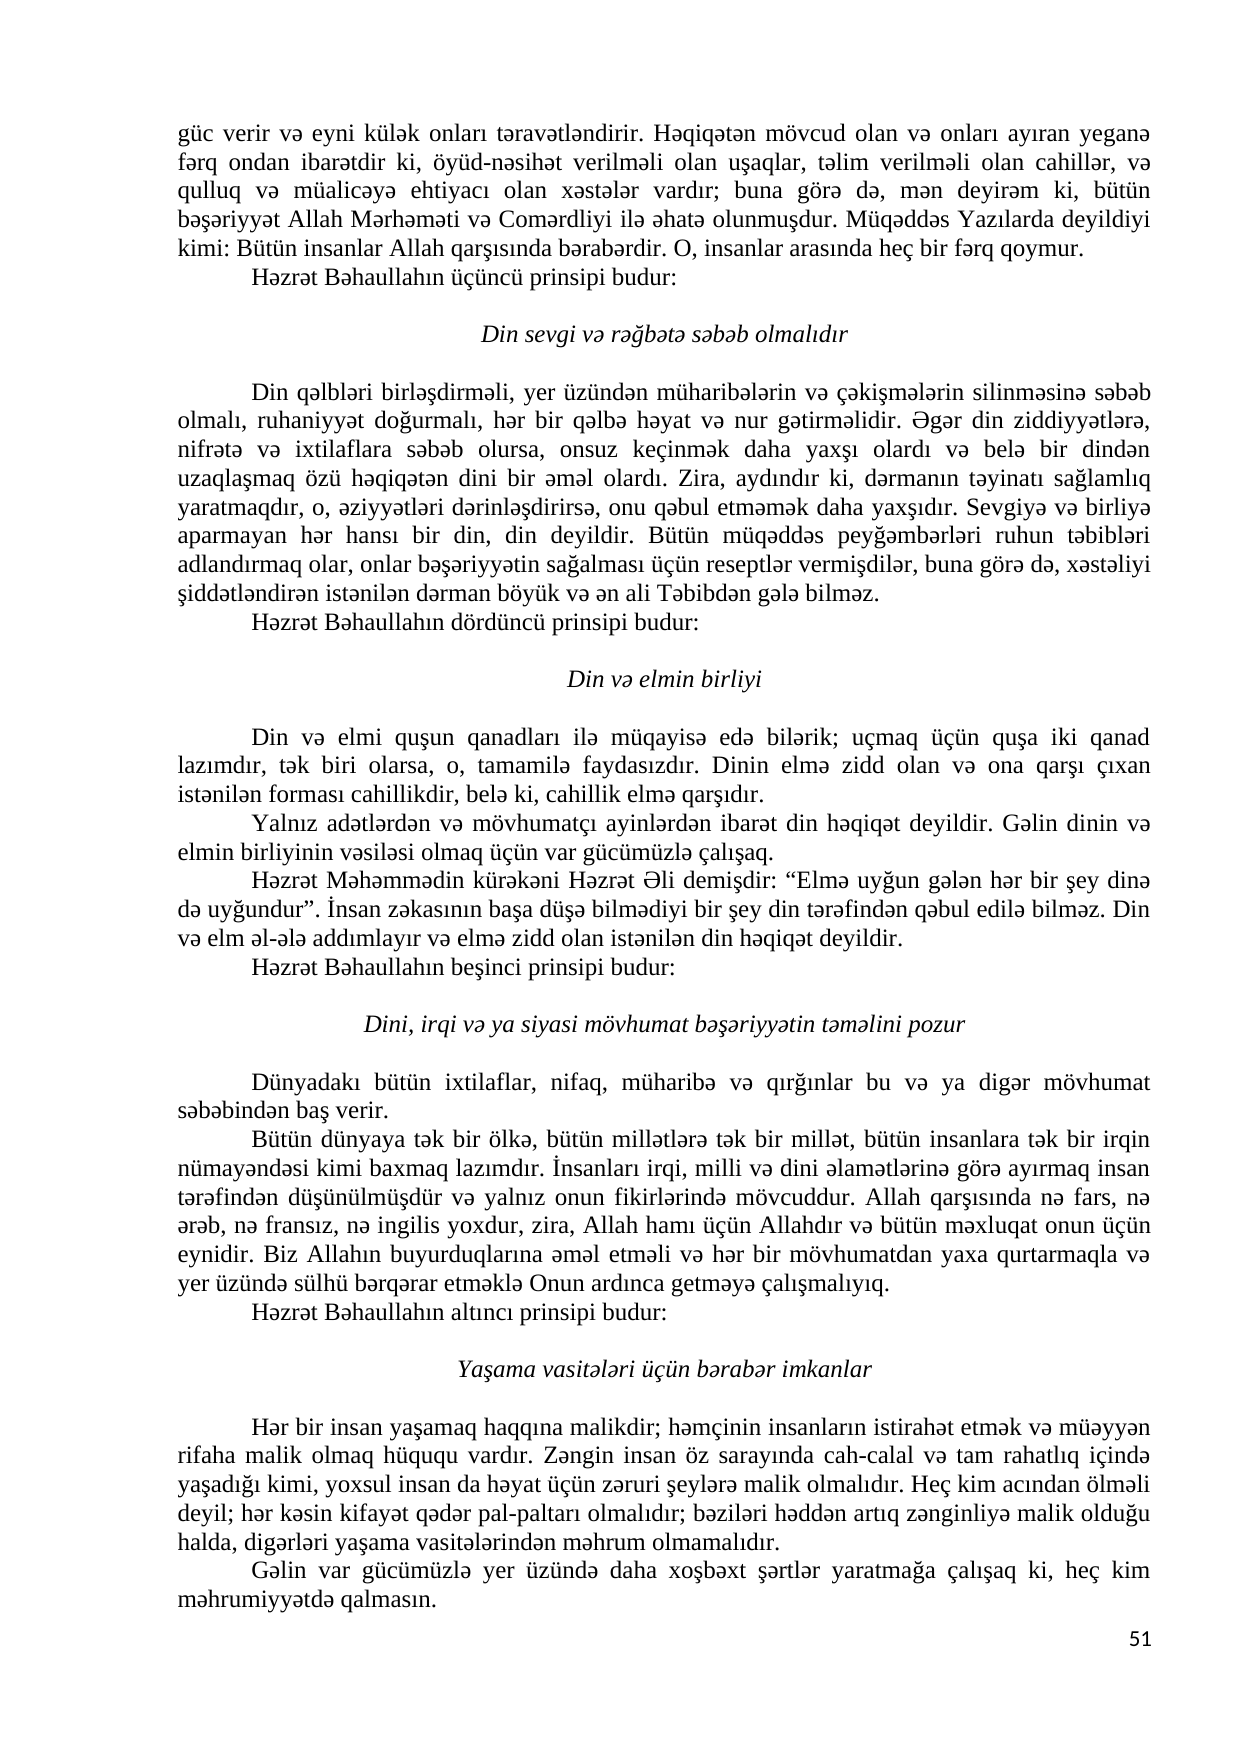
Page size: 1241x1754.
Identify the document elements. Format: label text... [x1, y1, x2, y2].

text Yalnız adətlərdən və mövhumatçı ayinlərdən ibarət din həqiqət deyildir. Gəlin dinin və elmin birliyinin vəsiləsi olmaq üçün var gücümüzlə çalışaq. [177, 808, 1152, 866]
text Dünyadakı bütün ixtilaflar, nifaq, müharibə və qırğınlar bu və ya digər mövhumat səbəbindən baş verir. [177, 1067, 1152, 1124]
text Həzrət Bəhaullahın üçüncü prinsipi budur: [177, 262, 1152, 291]
text Hər bir insan yaşamaq haqqına malikdir; həmçinin insanların istirahət etmək və müəyyən rifaha malik olmaq hüququ vardır. Zəngin insan öz sarayında cah-calal və tam rahatlıq içində yaşadığı kimi, yoxsul insan da həyat üçün zəruri şeylərə malik olmalıdır. Heç kim acından ölməli deyil; hər kəsin kifayət qədər pal-paltarı olmalıdır; bəziləri həddən artıq zənginliyə malik olduğu halda, digərləri yaşama vasitələrindən məhrum olmamalıdır. [177, 1412, 1152, 1556]
text Gəlin var gücümüzlə yer üzündə daha xoşbəxt şərtlər yaratmağa çalışaq ki, heç kim məhrumiyyətdə qalmasın. [177, 1556, 1152, 1613]
text Həzrət Məhəmmədin kürəkəni Həzrət Əli demişdir: “Elmə uyğun gələn hər bir şey dinə də uyğundur”. İnsan zəkasının başa düşə bilmədiyi bir şey din tərəfindən qəbul edilə bilməz. Din və elm əl-ələ addımlayır və elmə zidd olan istənilən din həqiqət deyildir. [177, 866, 1152, 952]
text Din və elmin birliyi [177, 664, 1152, 693]
text Din qəlbləri birləşdirməli, yer üzündən müharibələrin və çəkişmələrin silinməsinə səbəb olmalı, ruhaniyyət doğurmalı, hər bir qəlbə həyat və nur gətirməlidir. Əgər din ziddiyyətlərə, nifrətə və ixtilaflara səbəb olursa, onsuz keçinmək daha yaxşı olardı və belə bir dindən uzaqlaşmaq özü həqiqətən dini bir əməl olardı. Zira, aydındır ki, dərmanın təyinatı sağlamlıq yaratmaqdır, o, əziyyətləri dərinləşdirirsə, onu qəbul etməmək daha yaxşıdır. Sevgiyə və birliyə aparmayan hər hansı bir din, din deyildir. Bütün müqəddəs peyğəmbərləri ruhun təbibləri adlandırmaq olar, onlar bəşəriyyətin sağalması üçün reseptlər vermişdilər, buna görə də, xəstəliyi şiddətləndirən istənilən dərman böyük və ən ali Təbibdən gələ bilməz. [177, 377, 1152, 607]
text Bütün dünyaya tək bir ölkə, bütün millətlərə tək bir millət, bütün insanlara tək bir irqin nümayəndəsi kimi baxmaq lazımdır. İnsanları irqi, milli və dini əlamətlərinə görə ayırmaq insan tərəfindən düşünülmüşdür və yalnız onun fikirlərində mövcuddur. Allah qarşısında nə fars, nə ərəb, nə fransız, nə ingilis yoxdur, zira, Allah hamı üçün Allahdır və bütün məxluqat onun üçün eynidir. Biz Allahın buyurduqlarına əməl etməli və hər bir mövhumatdan yaxa qurtarmaqla və yer üzündə sülhü bərqərar etməklə Onun ardınca getməyə çalışmalıyıq. [177, 1124, 1152, 1297]
text Həzrət Bəhaullahın beşinci prinsipi budur: [177, 952, 1152, 981]
text Dini, irqi və ya siyasi mövhumat bəşəriyyətin təməlini pozur [177, 1009, 1152, 1038]
text Yaşama vasitələri üçün bərabər imkanlar [177, 1354, 1152, 1383]
text Din və elmi quşun qanadları ilə müqayisə edə bilərik; uçmaq üçün quşa iki qanad lazımdır, tək biri olarsa, o, tamamilə faydasızdır. Dinin elmə zidd olan və ona qarşı çıxan istənilən forması cahillikdir, belə ki, cahillik elmə qarşıdır. [177, 722, 1152, 808]
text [177, 118, 1152, 262]
text Həzrət Bəhaullahın dördüncü prinsipi budur: [177, 607, 1152, 636]
text Din sevgi və rəğbətə səbəb olmalıdır [177, 319, 1152, 348]
text Həzrət Bəhaullahın altıncı prinsipi budur: [177, 1297, 1152, 1326]
